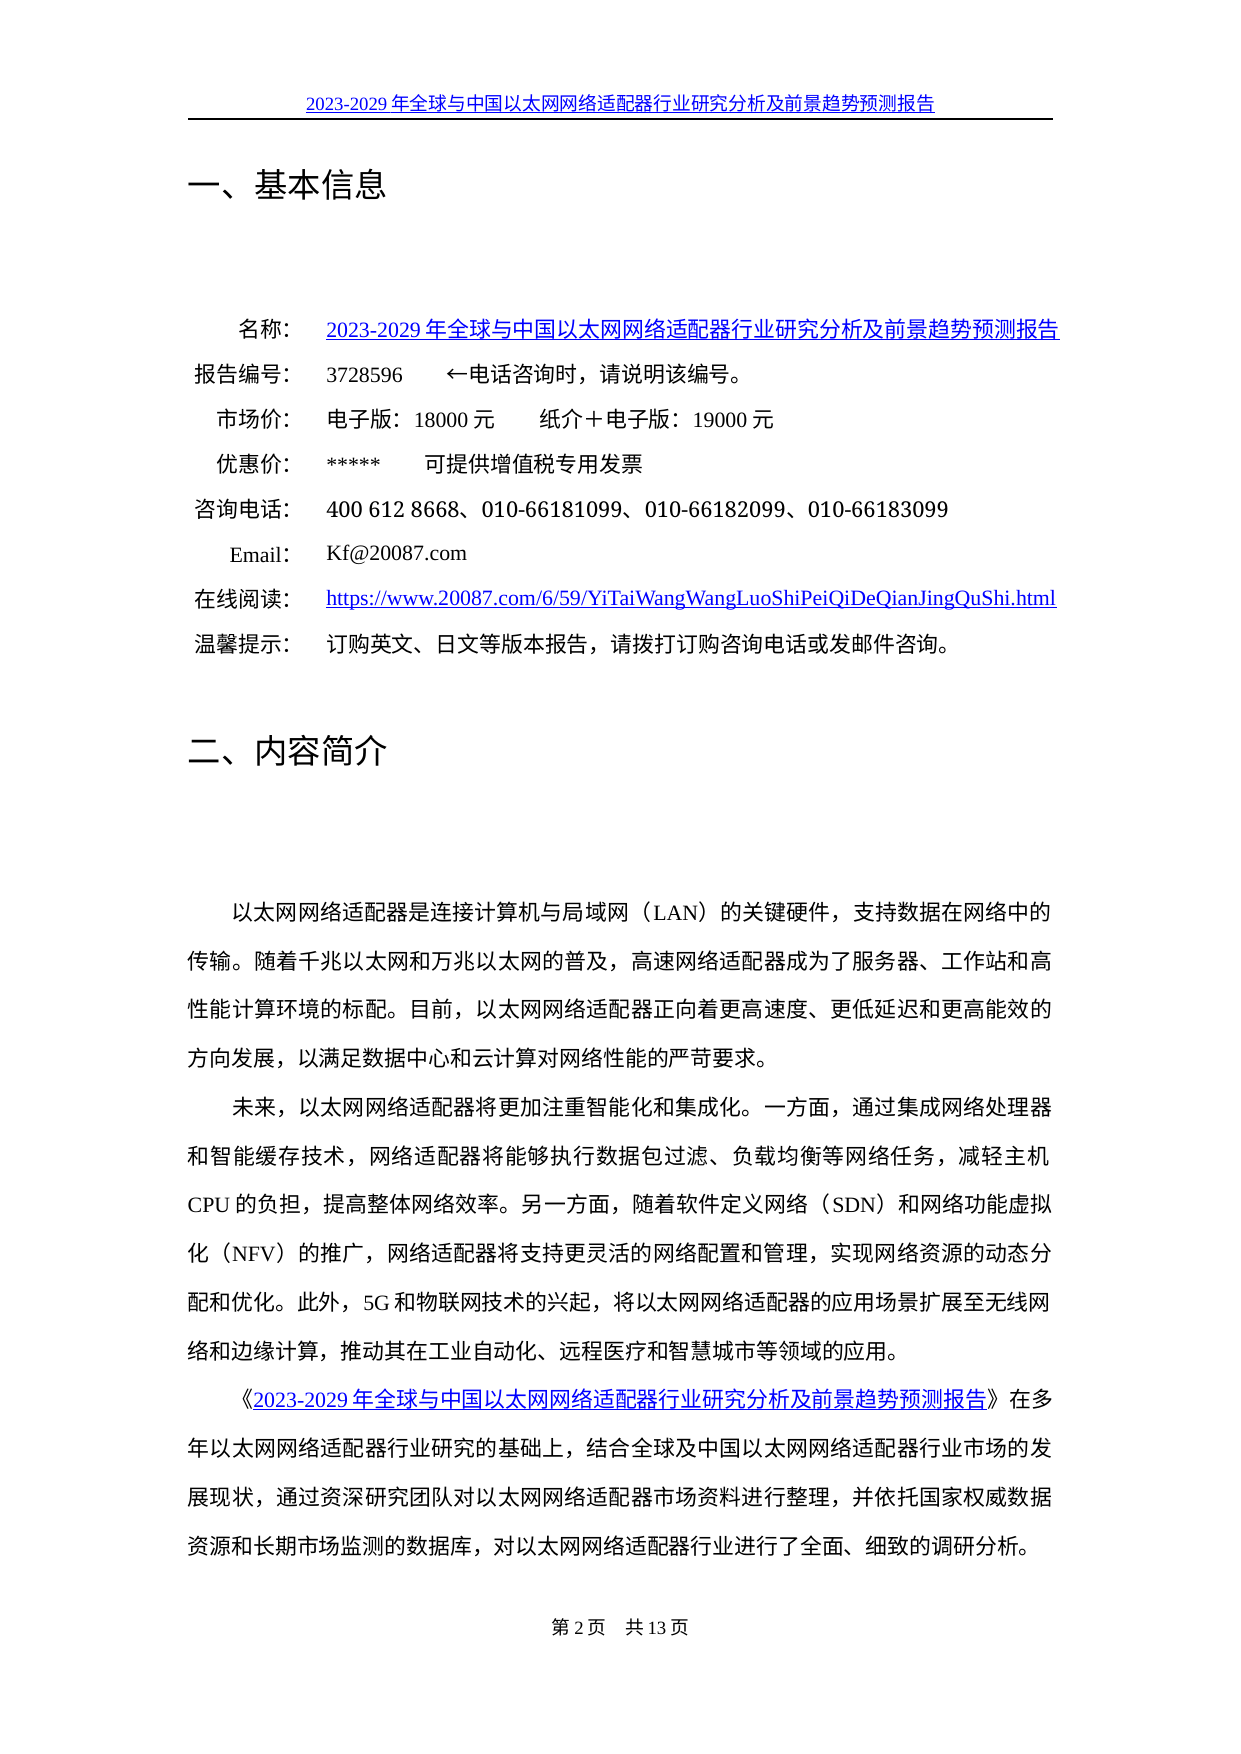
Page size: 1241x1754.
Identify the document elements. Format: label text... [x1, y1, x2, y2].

table_header 名称： [167, 312, 315, 357]
table_cell 市场价： [167, 402, 315, 447]
table_cell 3728596 ←电话咨询时，请说明该编号。 [315, 357, 1073, 402]
table_cell Email： [167, 537, 315, 582]
table_cell 报告编号： [167, 357, 315, 402]
table_cell [315, 582, 1073, 627]
table_cell 咨询电话： [167, 492, 315, 537]
table_cell ***** 可提供增值税专用发票 [315, 447, 1073, 492]
title 一、基本信息 [187, 150, 1053, 215]
table_cell 在线阅读： [167, 582, 315, 627]
table_cell Kf@20087.com [315, 537, 1073, 582]
table_cell 优惠价： [167, 447, 315, 492]
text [187, 894, 1053, 1561]
title 二、内容简介 [187, 717, 1053, 782]
table_cell 400 612 8668、010-66181099、010-66182099、010-66183099 [315, 492, 1073, 537]
table_header 2023-2029年全球与中国以太网网络适配器行业研究分析及前景趋势预测报告 [315, 312, 1073, 357]
table_cell 订购英文、日文等版本报告，请拨打订购咨询电话或发邮件咨询。 [315, 627, 1073, 672]
table_cell 电子版：18000 元 纸介＋电子版：19000 元 [315, 402, 1073, 447]
table_cell 温馨提示： [167, 627, 315, 672]
